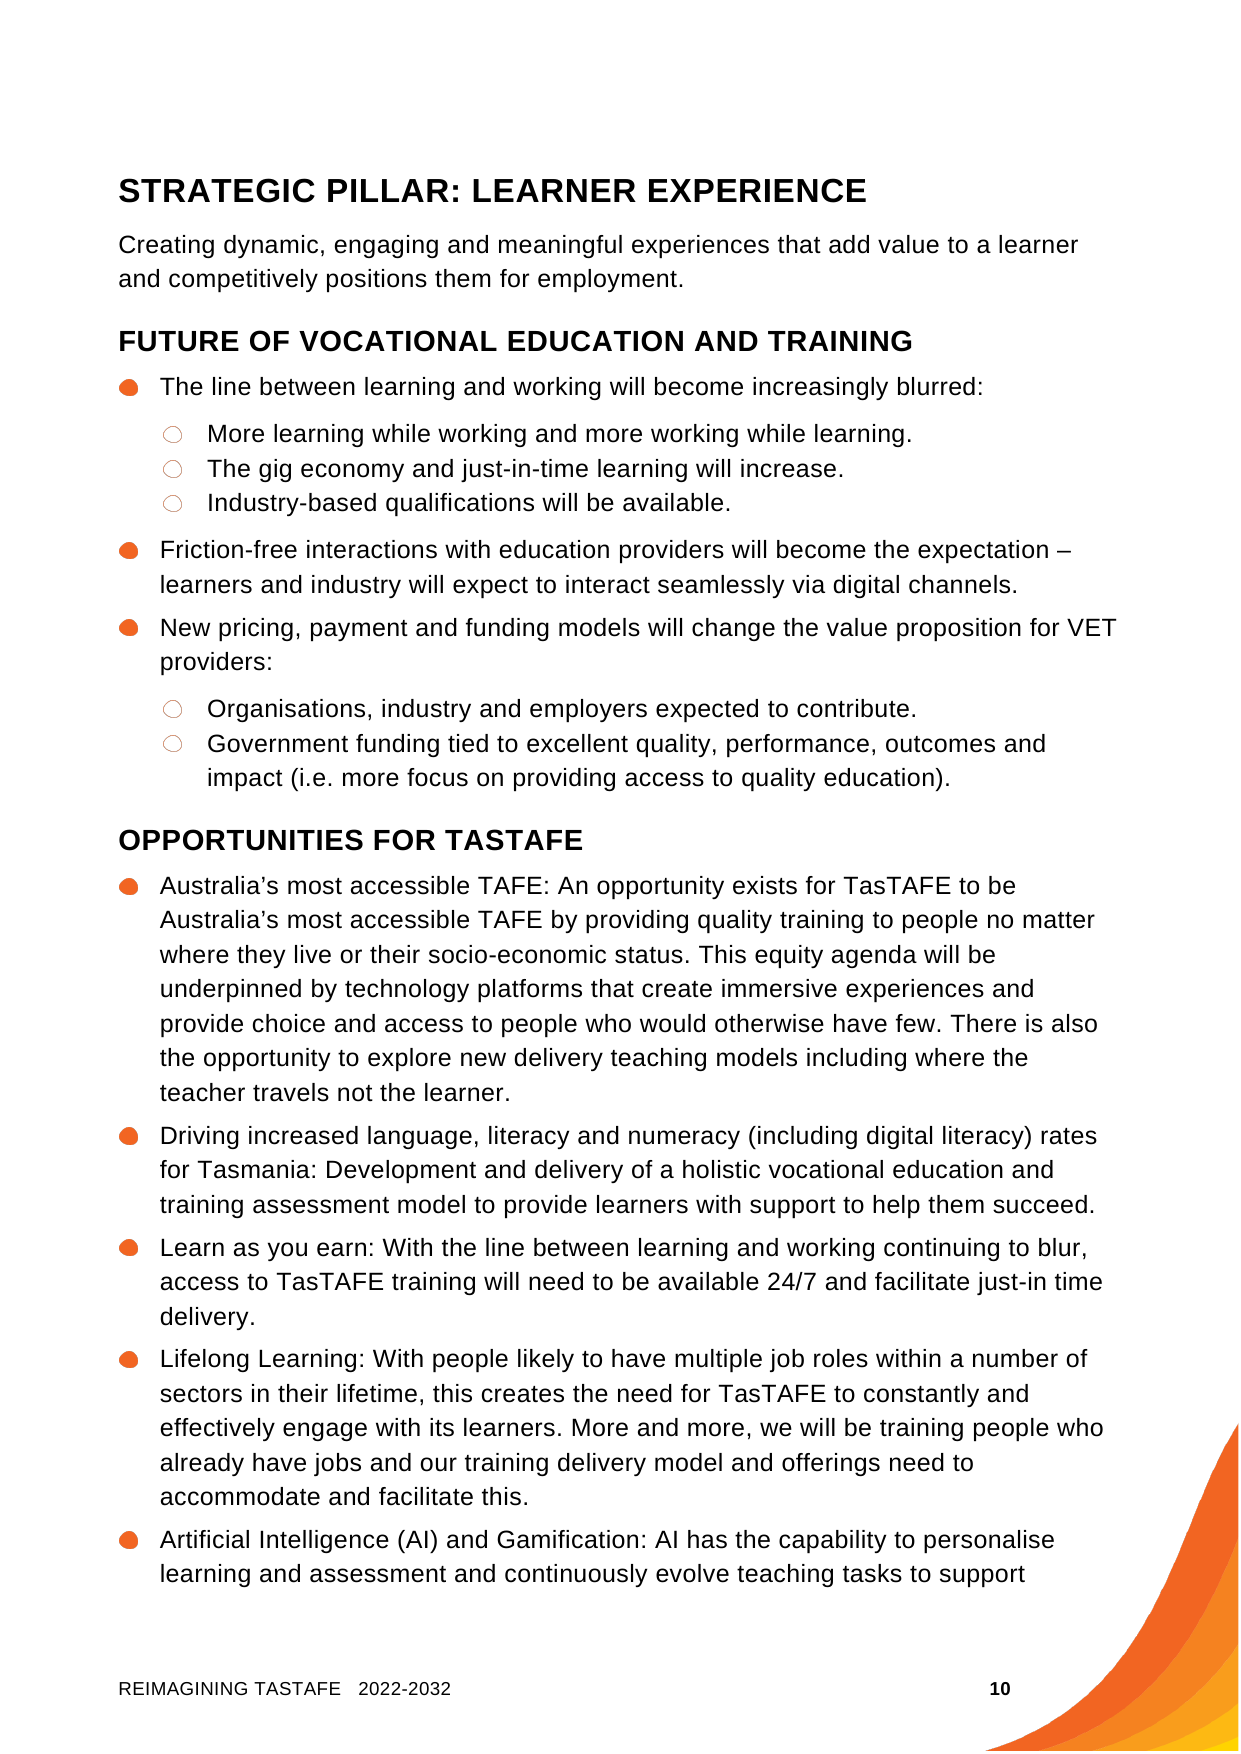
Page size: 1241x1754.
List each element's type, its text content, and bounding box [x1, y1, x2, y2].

list Industry-based qualifications will be available. [162, 488, 1122, 517]
picture [119, 379, 138, 396]
text Creating dynamic, engaging and meaningful experiences that add value to a learner and competitively positions them for employment. [118, 230, 1122, 293]
list Organisations, industry and employers expected to contribute. [162, 694, 1122, 723]
picture [163, 460, 182, 478]
picture [119, 1531, 138, 1549]
list The gig economy and just-in-time learning will increase. [162, 454, 1122, 483]
picture [119, 878, 138, 895]
picture [163, 700, 182, 718]
picture [163, 735, 182, 752]
subtitle FUTURE OF VOCATIONAL EDUCATION AND TRAINING [118, 324, 1122, 357]
picture [163, 495, 182, 512]
picture [119, 619, 138, 636]
list Driving increased language, literacy and numeracy (including digital literacy) rates for Tasmania: Development and delivery of a holistic vocational education and training assessment model to provide learners with support to help them succeed. [118, 1121, 1122, 1218]
list Learn as you earn: With the line between learning and working continuing to blur, access to TasTAFE training will need to be available 24/7 and facilitate just-in time delivery. [118, 1232, 1122, 1330]
subtitle OPPORTUNITIES FOR TASTAFE [118, 822, 1122, 856]
list Friction-free interactions with education providers will become the expectation – learners and industry will expect to interact seamlessly via digital channels. [118, 535, 1122, 598]
list Australia’s most accessible TAFE: An opportunity exists for TasTAFE to be Australia’s most accessible TAFE by providing quality training to people no matter where they live or their socio-economic status. This equity agenda will be underpinned by technology platforms that create immersive experiences and provide choice and access to people who would otherwise have few. There is also the opportunity to explore new delivery teaching models including where the teacher travels not the learner. [118, 871, 1122, 1107]
list New pricing, payment and funding models will change the value proposition for VET providers: [118, 613, 1122, 676]
picture [119, 1351, 138, 1368]
subtitle STRATEGIC PILLAR: LEARNER EXPERIENCE [118, 171, 1122, 210]
picture [163, 426, 182, 443]
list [118, 1525, 1122, 1588]
list The line between learning and working will become increasingly blurred: [118, 372, 1122, 401]
list Government funding tied to excellent quality, performance, outcomes and impact (i.e. more focus on providing access to quality education). [162, 728, 1122, 792]
list More learning while working and more working while learning. [162, 419, 1122, 448]
list Lifelong Learning: With people likely to have multiple job roles within a number of sectors in their lifetime, this creates the need for TasTAFE to constantly and effectively engage with its learners. More and more, we will be training people who already have jobs and our training delivery model and offerings need to accommodate and facilitate this. [118, 1344, 1122, 1511]
picture [119, 1239, 138, 1256]
picture [119, 1127, 138, 1145]
picture [119, 542, 138, 559]
picture [931, 1376, 1239, 1751]
